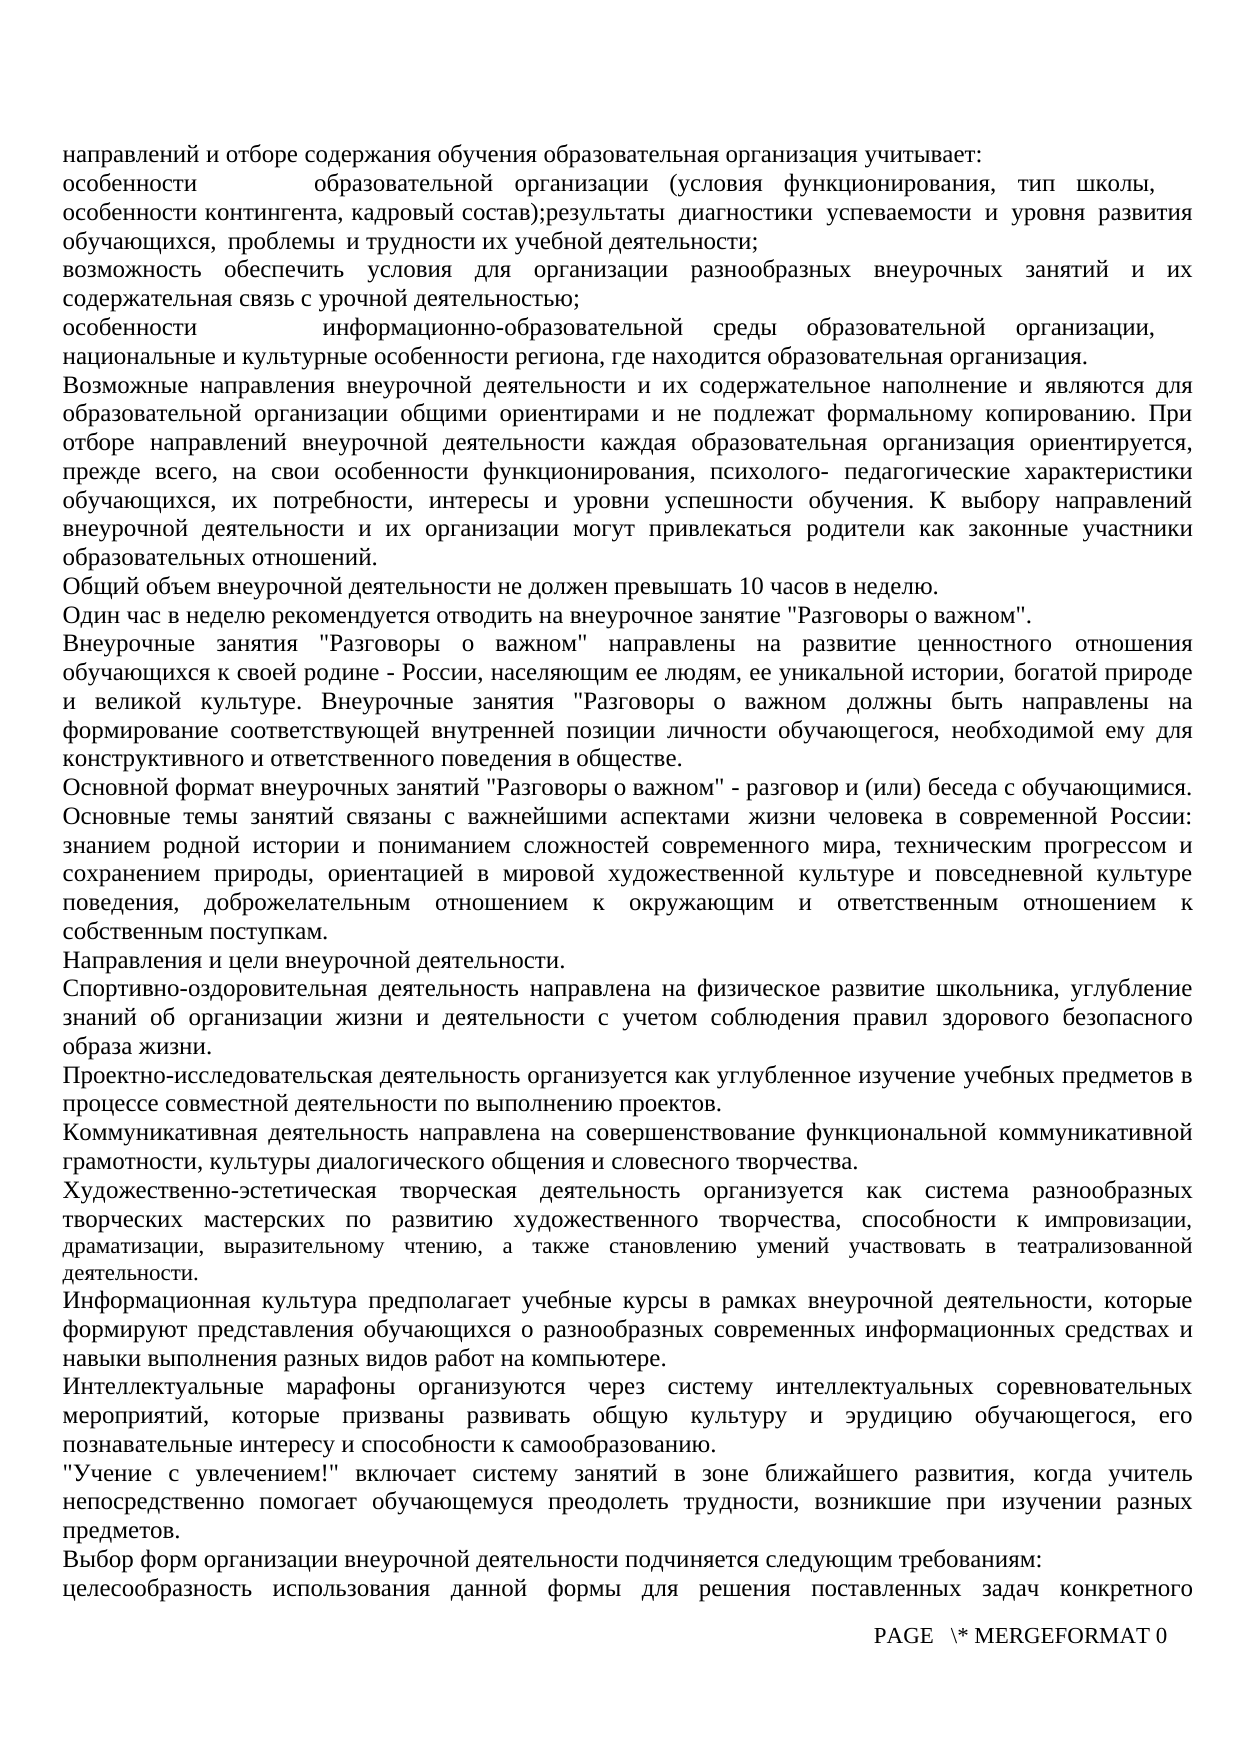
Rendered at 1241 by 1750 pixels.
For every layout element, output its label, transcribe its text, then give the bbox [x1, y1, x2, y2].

text возможность обеспечить условия для организации разнообразных внеурочных занятий и их содержательная связь с урочной деятельностью; [62, 254, 1193, 312]
text особенности образовательной организации (условия функционирования, тип школы, особенности контингента, кадровый состав);результаты диагностики успеваемости и уровня развития обучающихся, проблемы и трудности их учебной деятельности; [62, 168, 1193, 254]
list Художественно-эстетическая творческая деятельность организуется как система разнообразных творческих мастерских по развитию художественного творчества, способности к импровизации, драматизации, выразительному чтению, а также становлению умений участвовать в театрализованной деятельности. [62, 1175, 1193, 1285]
list Проектно-исследовательская деятельность организуется как углубленное изучение учебных предметов в процессе совместной деятельности по выполнению проектов. [62, 1060, 1193, 1117]
list Направления и цели внеурочной деятельности. [62, 945, 1193, 973]
list Возможные направления внеурочной деятельности и их содержательное наполнение и являются для образовательной организации общими ориентирами и не подлежат формальному копированию. При отборе направлений внеурочной деятельности каждая образовательная организация ориентируется, прежде всего, на свои особенности функционирования, психолого- педагогические характеристики обучающихся, их потребности, интересы и уровни успешности обучения. К выбору направлений внеурочной деятельности и их организации могут привлекаться родители как законные участники образовательных отношений. [62, 370, 1193, 571]
list Внеурочные занятия "Разговоры о важном" направлены на развитие ценностного отношения обучающихся к своей родине - России, населяющим ее людям, ее уникальной истории, богатой природе и великой культуре. Внеурочные занятия "Разговоры о важном должны быть направлены на формирование соответствующей внутренней позиции личности обучающегося, необходимой ему для конструктивного и ответственного поведения в обществе. [62, 628, 1193, 772]
list Основной формат внеурочных занятий "Разговоры о важном" - разговор и (или) беседа с обучающимися. Основные темы занятий связаны с важнейшими аспектами жизни человека в современной России: знанием родной истории и пониманием сложностей современного мира, техническим прогрессом и сохранением природы, ориентацией в мировой художественной культуре и повседневной культуре поведения, доброжелательным отношением к окружающим и ответственным отношением к собственным поступкам. [62, 772, 1193, 945]
list Общий объем внеурочной деятельности не должен превышать 10 часов в неделю. [62, 571, 1193, 600]
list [62, 139, 1193, 168]
list Один час в неделю рекомендуется отводить на внеурочное занятие "Разговоры о важном". [62, 600, 1193, 628]
list Коммуникативная деятельность направлена на совершенствование функциональной коммуникативной грамотности, культуры диалогического общения и словесного творчества. [62, 1117, 1193, 1175]
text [62, 1573, 1193, 1601]
list "Учение с увлечением!" включает систему занятий в зоне ближайшего развития, когда учитель непосредственно помогает обучающемуся преодолеть трудности, возникшие при изучении разных предметов. [62, 1458, 1193, 1544]
list Информационная культура предполагает учебные курсы в рамках внеурочной деятельности, которые формируют представления обучающихся о разнообразных современных информационных средствах и навыки выполнения разных видов работ на компьютере. [62, 1285, 1193, 1371]
list Выбор форм организации внеурочной деятельности подчиняется следующим требованиям: [62, 1544, 1193, 1573]
list Спортивно-оздоровительная деятельность направлена на физическое развитие школьника, углубление знаний об организации жизни и деятельности с учетом соблюдения правил здорового безопасного образа жизни. [62, 973, 1193, 1060]
text особенности информационно-образовательной среды образовательной организации, национальные и культурные особенности региона, где находится образовательная организация. [62, 312, 1193, 370]
list Интеллектуальные марафоны организуются через систему интеллектуальных соревновательных мероприятий, которые призваны развивать общую культуру и эрудицию обучающегося, его познавательные интересу и способности к самообразованию. [62, 1371, 1193, 1458]
